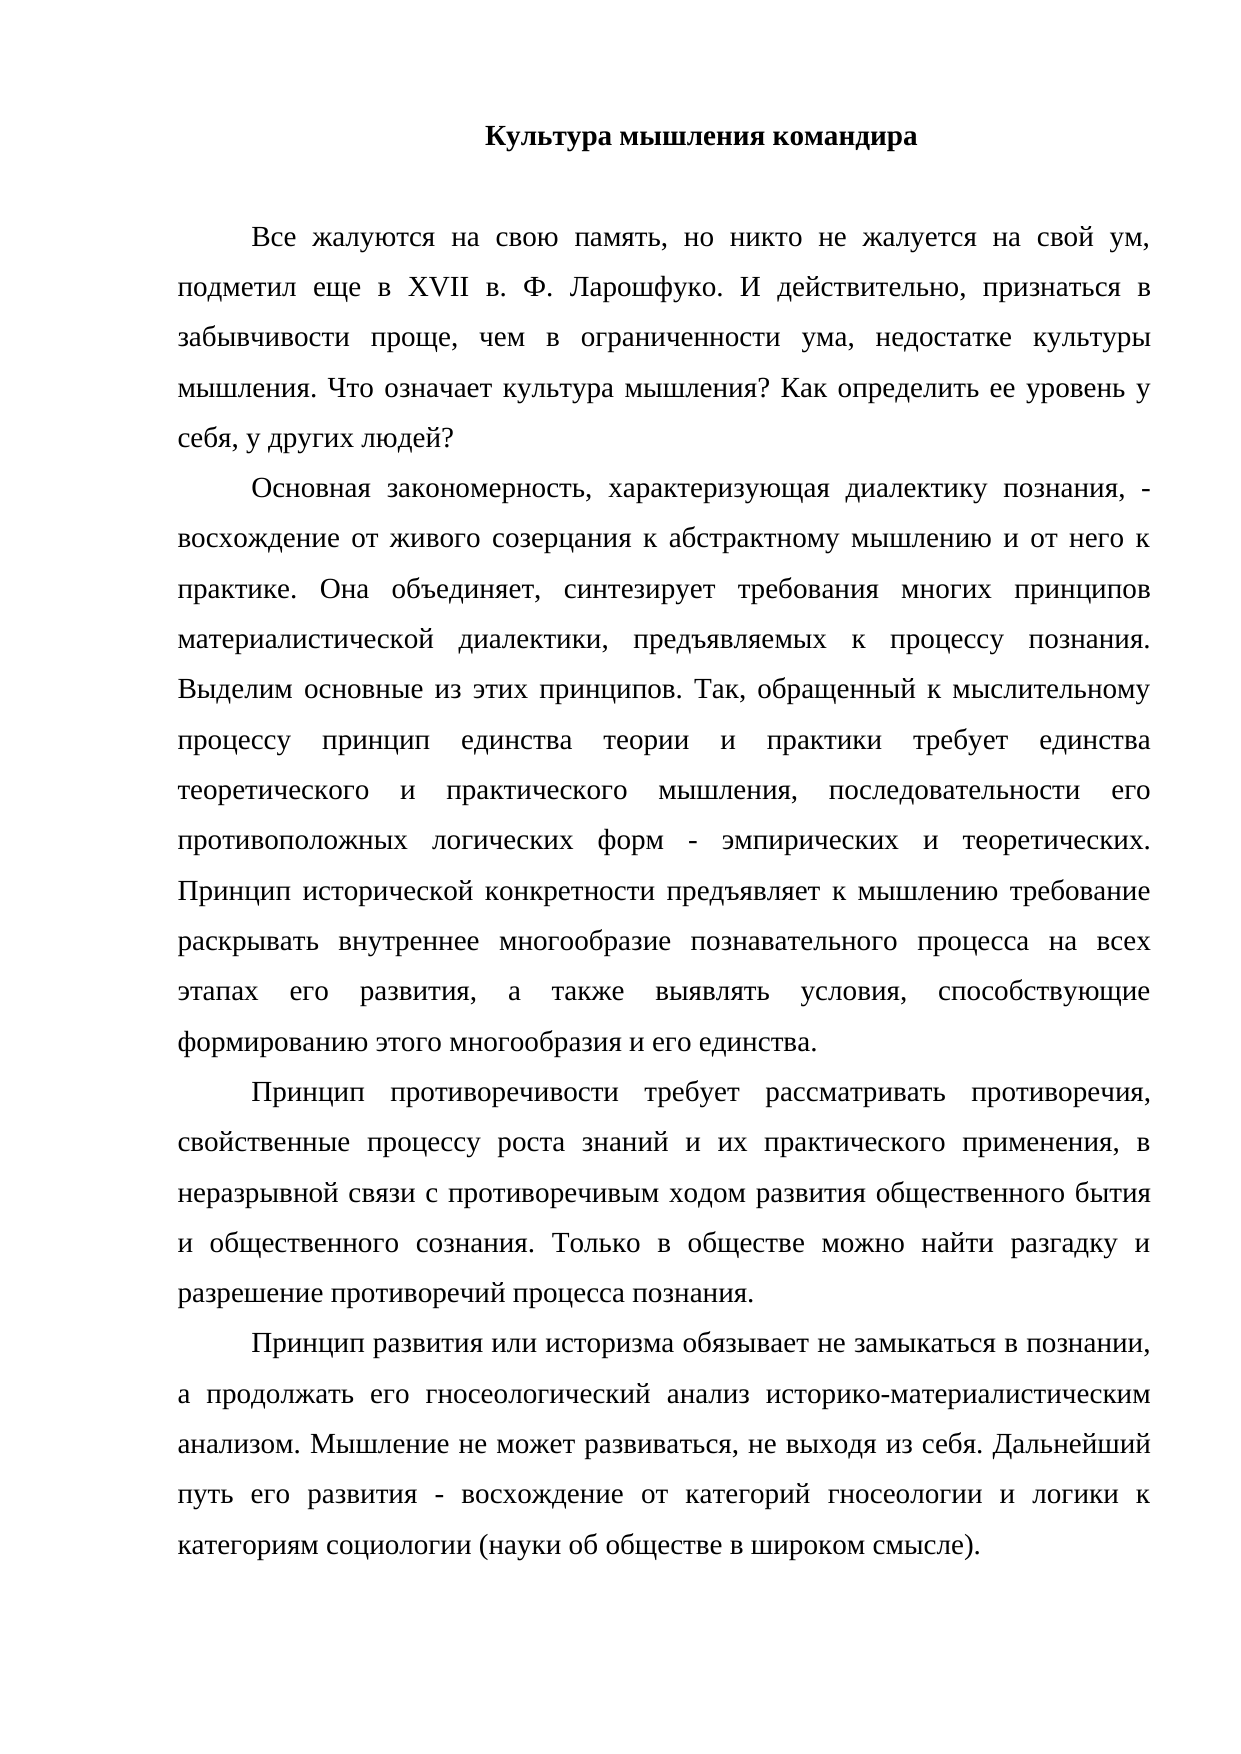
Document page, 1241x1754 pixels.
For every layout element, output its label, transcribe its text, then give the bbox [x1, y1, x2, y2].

text Принцип развития или историзма обязывает не замыкаться в познании, а продолжать его гносеологический анализ историко-материалистическим анализом. Мышление не может развиваться, не выходя из себя. Дальнейший путь его развития - восхождение от категорий гносеологии и логики к категориям социологии (науки об обществе в широком смысле). [177, 1326, 1152, 1560]
text Основная закономерность, характеризующая диалектику познания, - восхождение от живого созерцания к абстрактному мышлению и от него к практике. Она объединяет, синтезирует требования многих принципов материалистической диалектики, предъявляемых к процессу познания. Выделим основные из этих принципов. Так, обращенный к мыслительному процессу принцип единства теории и практики требует единства теоретического и практического мышления, последовательности его противоположных логических форм - эмпирических и теоретических. Принцип исторической конкретности предъявляет к мышлению требование раскрывать внутреннее многообразие познавательного процесса на всех этапах его развития, а также выявлять условия, способствующие формированию этого многообразия и его единства. [177, 470, 1152, 1057]
text Все жалуются на свою память, но никто не жалуется на свой ум, подметил еще в XVII в. Ф. Ларошфуко. И действительно, признаться в забывчивости проще, чем в ограниченности ума, недостатке культуры мышления. Что означает культура мышления? Как определить ее уровень у себя, у других людей? [177, 219, 1152, 453]
text Культура мышления командира [177, 118, 1152, 152]
text Принцип противоречивости требует рассматривать противоречия, свойственные процессу роста знаний и их практического применения, в неразрывной связи с противоречивым ходом развития общественного бытия и общественного сознания. Только в обществе можно найти разгадку и разрешение противоречий процесса познания. [177, 1074, 1152, 1309]
